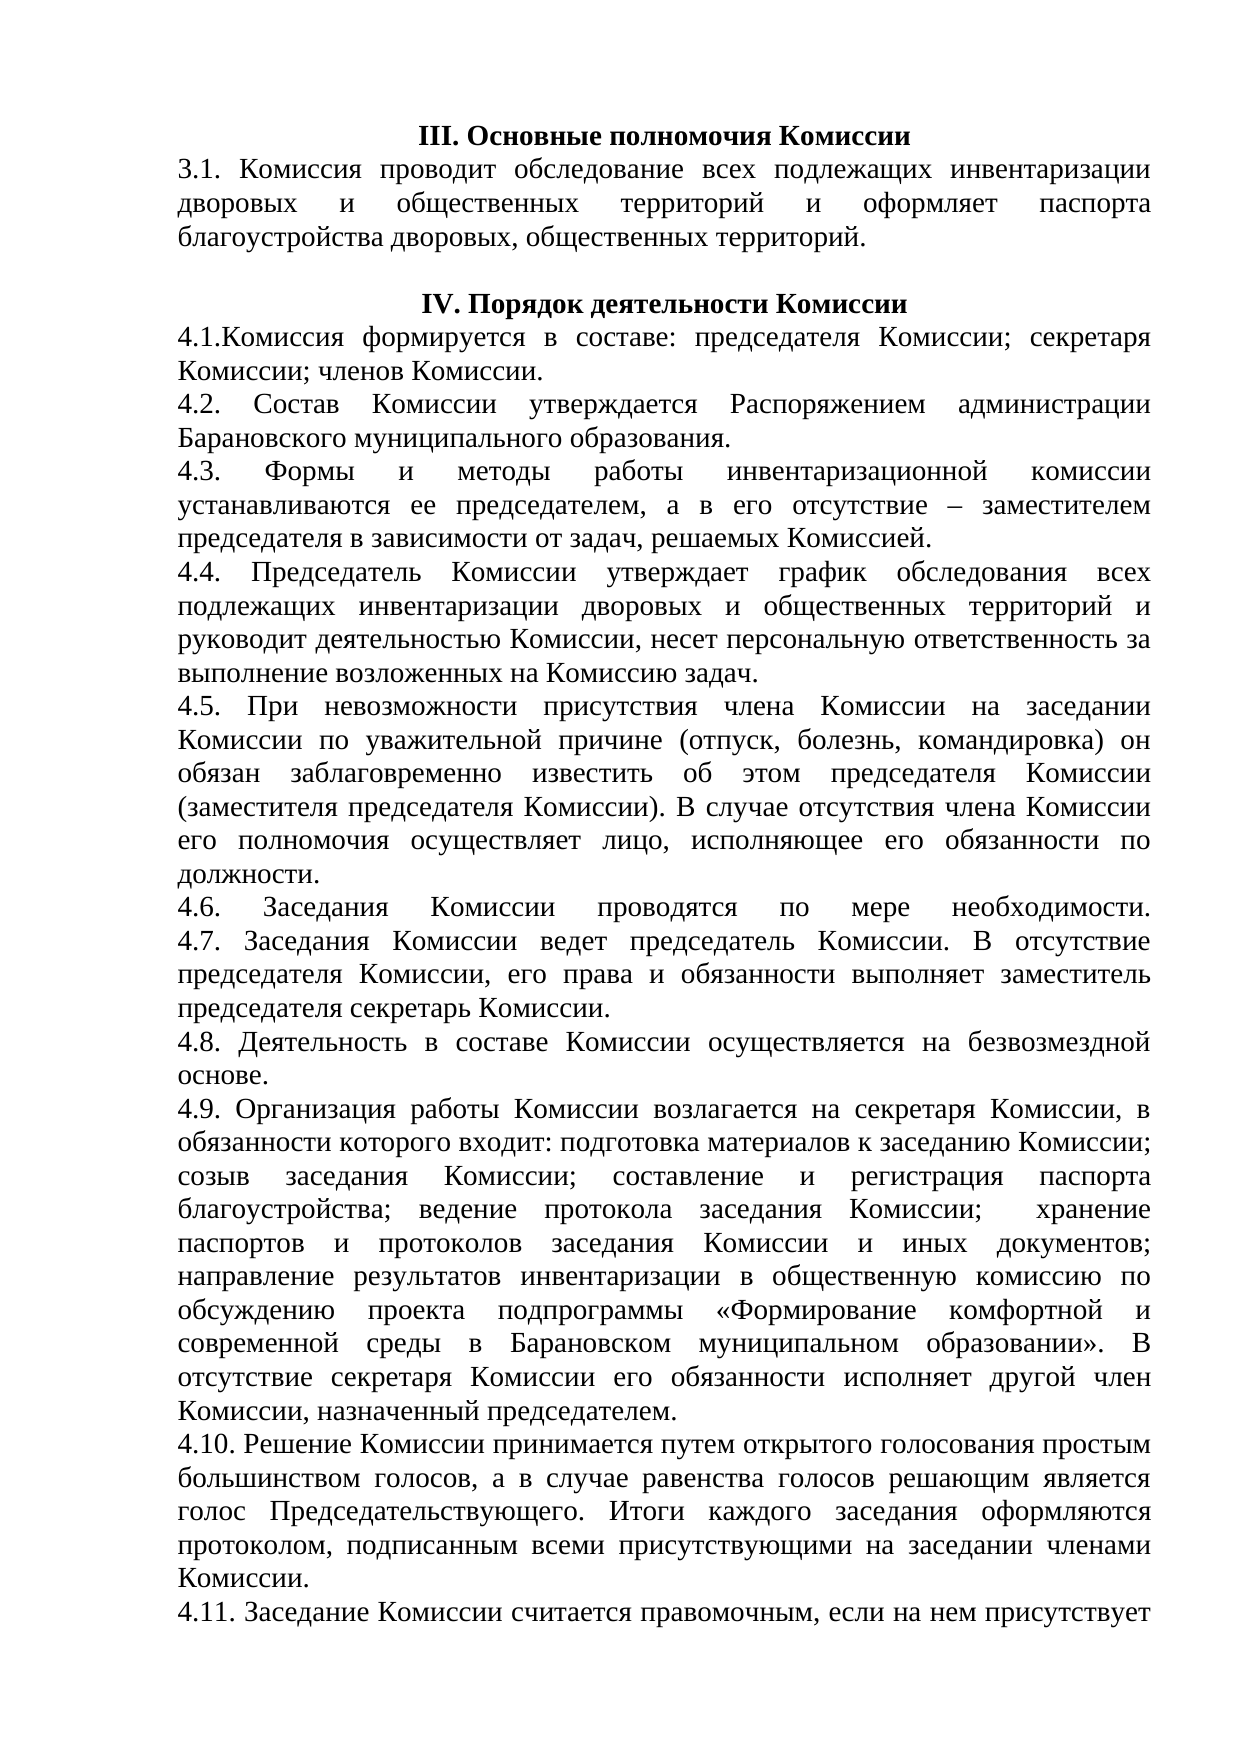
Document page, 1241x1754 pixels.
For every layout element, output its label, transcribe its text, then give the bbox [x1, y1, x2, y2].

text 4.2. Состав Комиссии утверждается Распоряжением администрации Барановского муниципального образования. [177, 386, 1152, 453]
text 4.5. При невозможности присутствия члена Комиссии на заседании Комиссии по уважительной причине (отпуск, болезнь, командировка) он обязан заблаговременно известить об этом председателя Комиссии (заместителя председателя Комиссии). В случае отсутствия члена Комиссии его полномочия осуществляет лицо, исполняющее его обязанности по должности. 4.6. Заседания Комиссии проводятся по мере необходимости. 4.7. Заседания Комиссии ведет председатель Комиссии. В отсутствие председателя Комиссии, его права и обязанности выполняет заместитель председателя секретарь Комиссии. [177, 688, 1152, 1024]
text 4.8. Деятельность в составе Комиссии осуществляется на безвозмездной основе. 4.9. Организация работы Комиссии возлагается на секретаря Комиссии, в обязанности которого входит: подготовка материалов к заседанию Комиссии; созыв заседания Комиссии; составление и регистрация паспорта благоустройства; ведение протокола заседания Комиссии; хранение паспортов и протоколов заседания Комиссии и иных документов; направление результатов инвентаризации в общественную комиссию по обсуждению проекта подпрограммы «Формирование комфортной и современной среды в Барановском муниципальном образовании». В отсутствие секретаря Комиссии его обязанности исполняет другой член Комиссии, назначенный председателем. [177, 1024, 1152, 1426]
text 4.3. Формы и методы работы инвентаризационной комиссии устанавливаются ее председателем, а в его отсутствие – заместителем председателя в зависимости от задач, решаемых Комиссией. [177, 453, 1152, 554]
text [177, 1426, 1152, 1627]
text IV. Порядок деятельности Комиссии [177, 286, 1152, 319]
text 3.1. Комиссия проводит обследование всех подлежащих инвентаризации дворовых и общественных территорий и оформляет паспорта благоустройства дворовых, общественных территорий. [177, 152, 1152, 252]
text 4.1.Комиссия формируется в составе: председателя Комиссии; секретаря Комиссии; членов Комиссии. [177, 319, 1152, 386]
text III. Основные полномочия Комиссии [177, 118, 1152, 152]
text 4.4. Председатель Комиссии утверждает график обследования всех подлежащих инвентаризации дворовых и общественных территорий и руководит деятельностью Комиссии, несет персональную ответственность за выполнение возложенных на Комиссию задач. [177, 554, 1152, 688]
